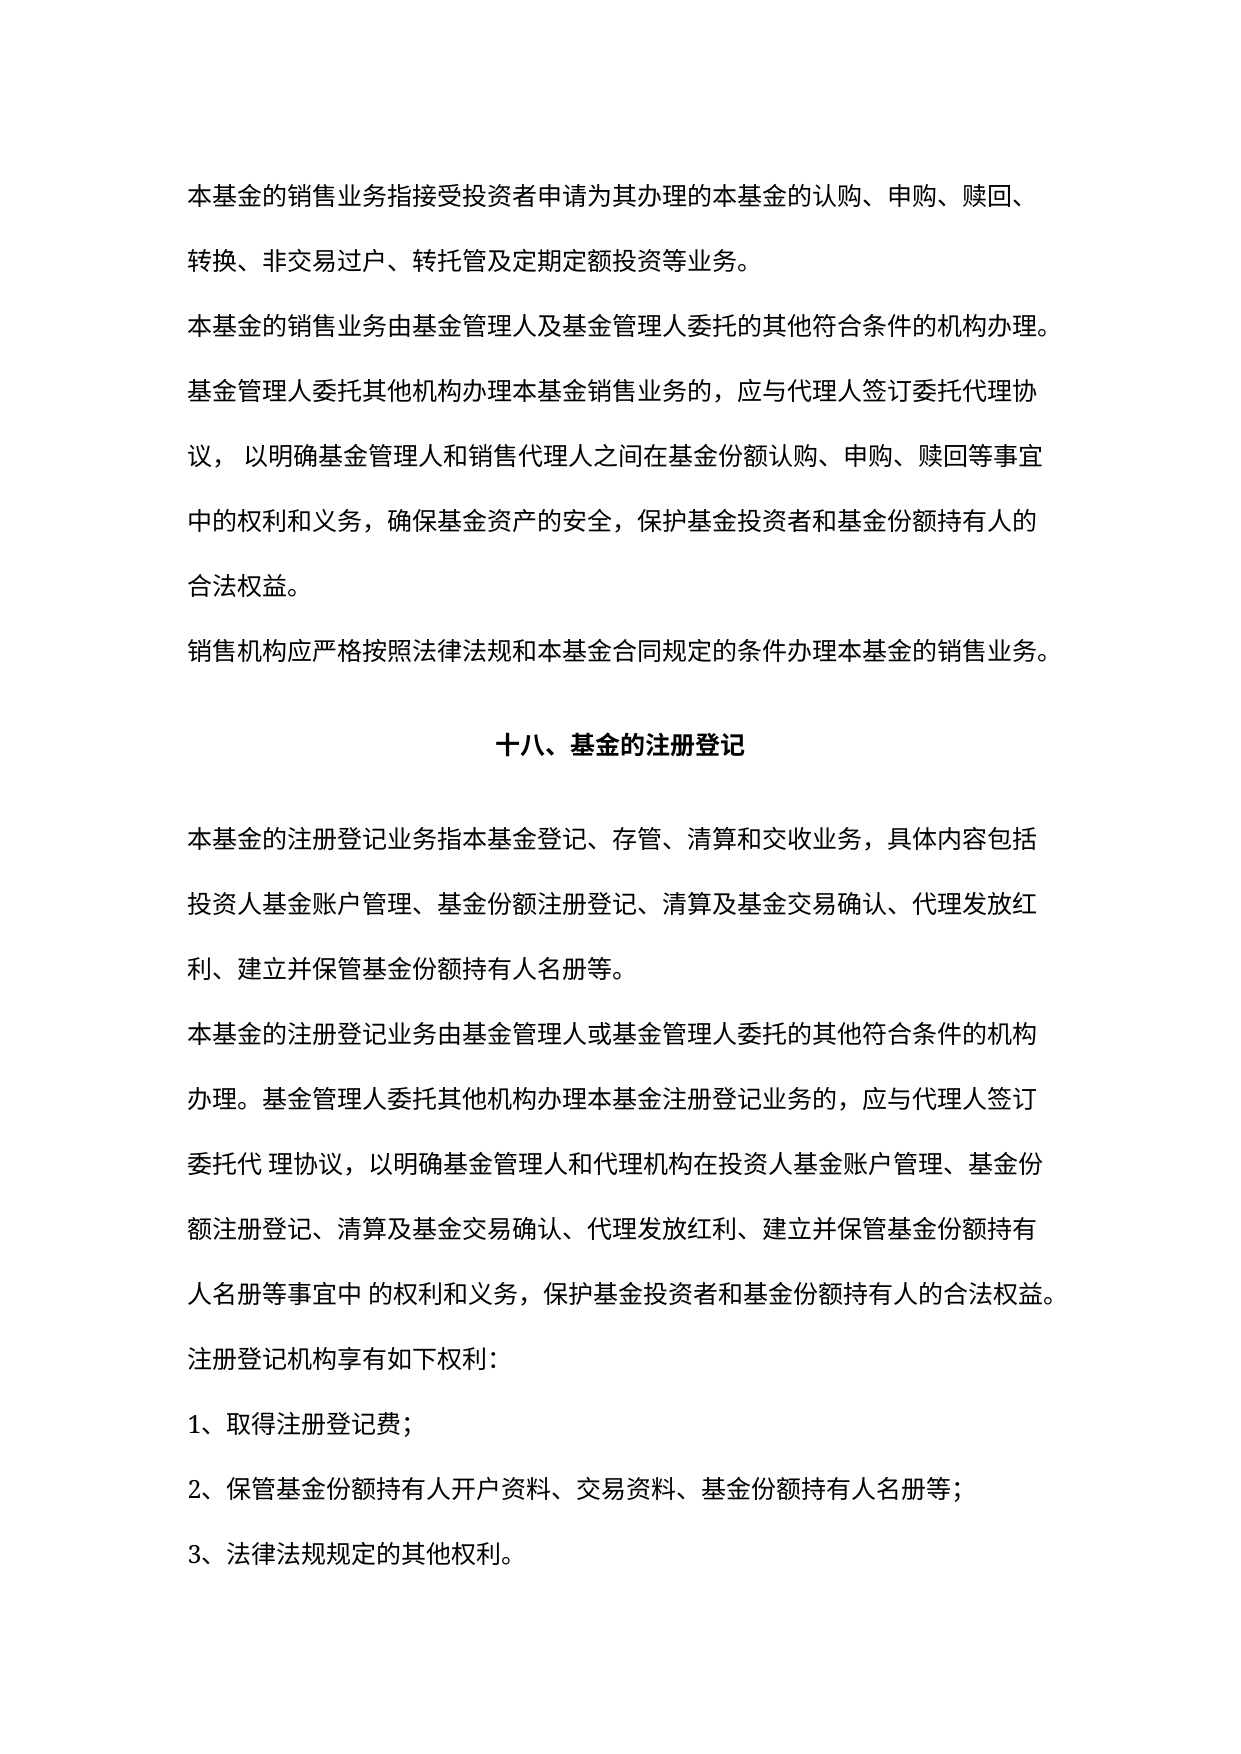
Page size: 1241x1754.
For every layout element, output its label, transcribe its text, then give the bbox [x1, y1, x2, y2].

text 2、保管基金份额持有人开户资料、交易资料、基金份额持有人名册等； [187, 1455, 1053, 1520]
text 本基金的注册登记业务指本基金登记、存管、清算和交收业务，具体内容包括投资人基金账户管理、基金份额注册登记、清算及基金交易确认、代理发放红利、建立并保管基金份额持有人名册等。 [187, 805, 1053, 1000]
text 本基金的销售业务由基金管理人及基金管理人委托的其他符合条件的机构办理。基金管理人委托其他机构办理本基金销售业务的，应与代理人签订委托代理协议， 以明确基金管理人和销售代理人之间在基金份额认购、申购、赎回等事宜中的权利和义务，确保基金资产的安全，保护基金投资者和基金份额持有人的合法权益。 [187, 292, 1053, 617]
text 本基金的注册登记业务由基金管理人或基金管理人委托的其他符合条件的机构办理。基金管理人委托其他机构办理本基金注册登记业务的，应与代理人签订委托代 理协议，以明确基金管理人和代理机构在投资人基金账户管理、基金份额注册登记、清算及基金交易确认、代理发放红利、建立并保管基金份额持有人名册等事宜中 的权利和义务，保护基金投资者和基金份额持有人的合法权益。 [187, 1000, 1053, 1325]
text 注册登记机构享有如下权利： [187, 1325, 1053, 1390]
text 本基金的销售业务指接受投资者申请为其办理的本基金的认购、申购、赎回、转换、非交易过户、转托管及定期定额投资等业务。 [187, 162, 1053, 292]
subtitle 十八、基金的注册登记 [187, 711, 1053, 776]
text 3、法律法规规定的其他权利。 [187, 1520, 1053, 1585]
text 销售机构应严格按照法律法规和本基金合同规定的条件办理本基金的销售业务。 [187, 617, 1053, 682]
text 1、取得注册登记费； [187, 1390, 1053, 1455]
